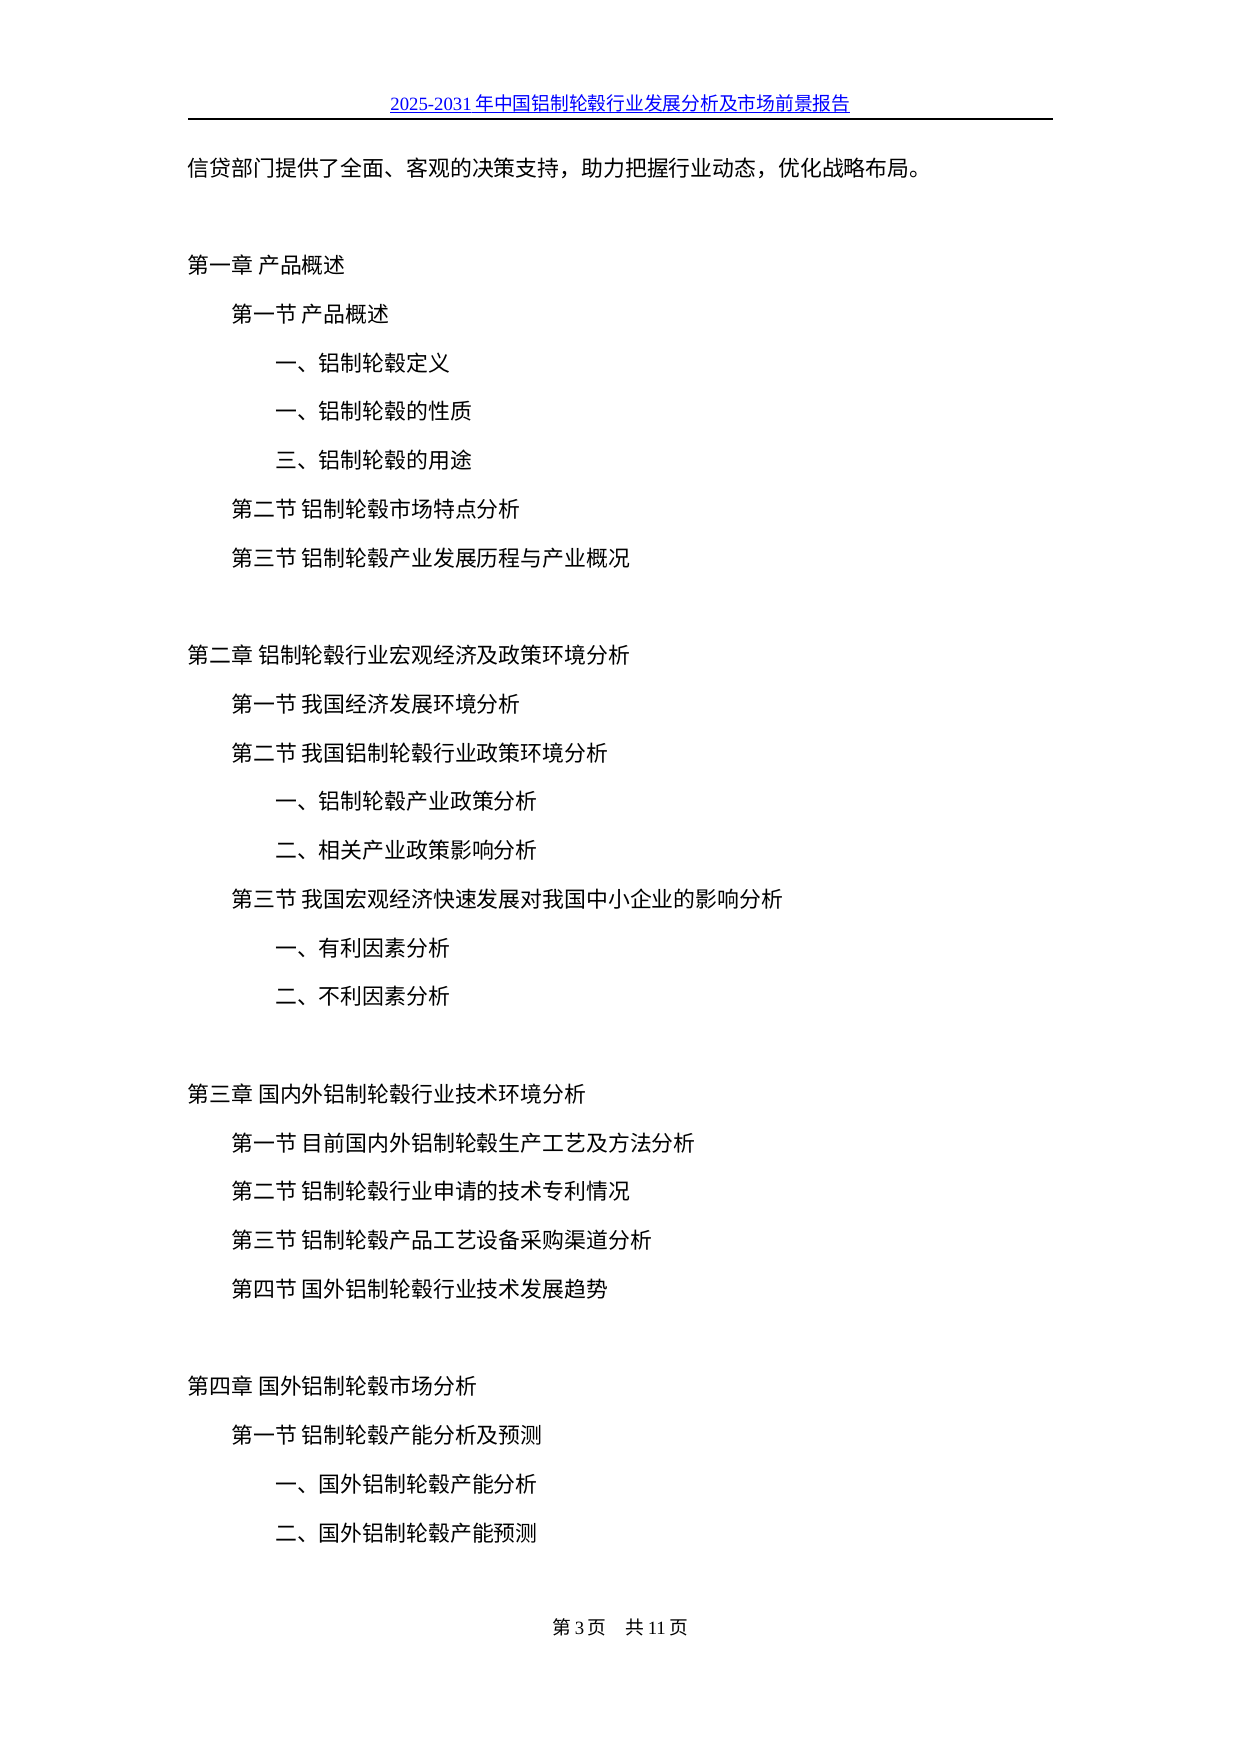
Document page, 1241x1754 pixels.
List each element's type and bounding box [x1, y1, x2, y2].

text [187, 150, 1053, 1548]
